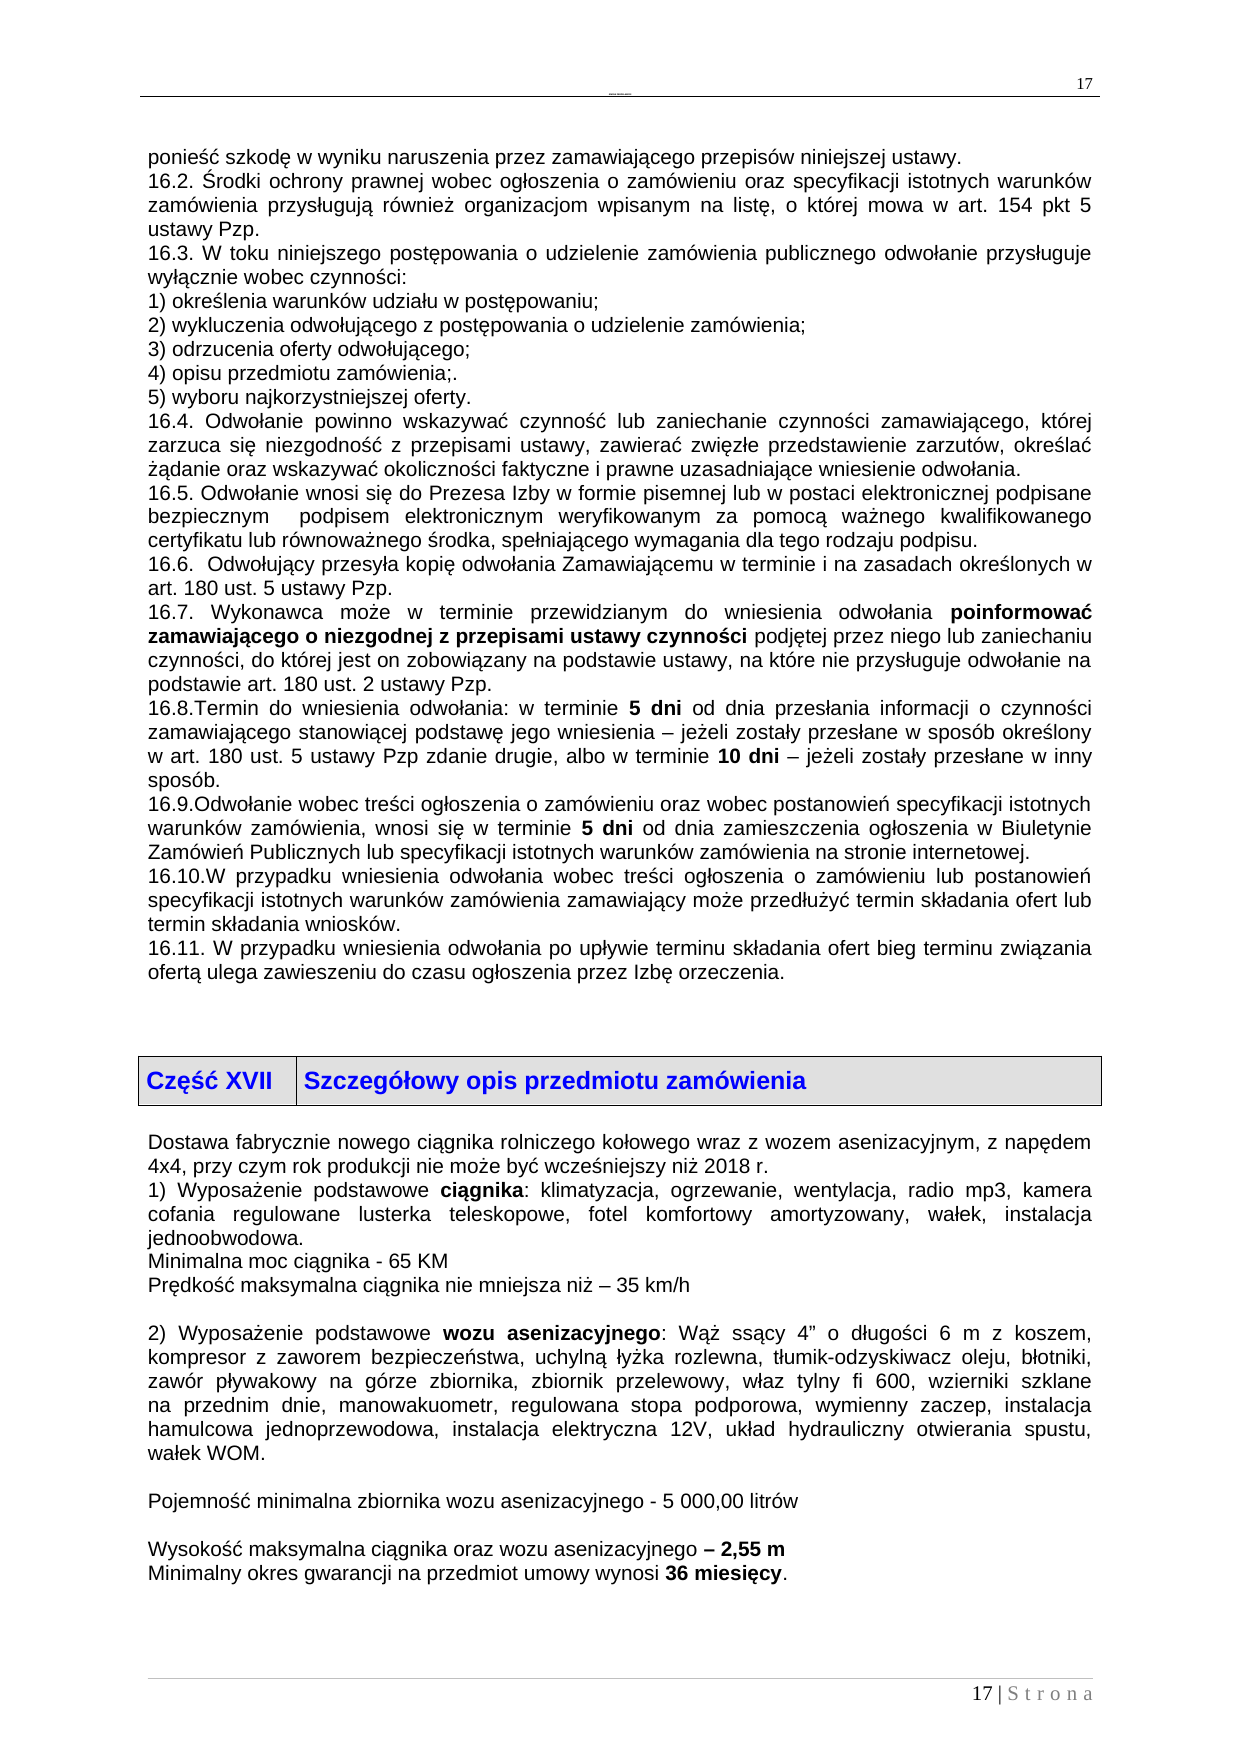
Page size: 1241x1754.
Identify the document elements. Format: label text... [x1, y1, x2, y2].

text 16.2. Środki ochrony prawnej wobec ogłoszenia o zamówieniu oraz specyfikacji istotnych warunków zamówienia przysługują również organizacjom wpisanym na listę, o której mowa w art. 154 pkt 5 ustawy Pzp. [148, 169, 1093, 241]
text 16.10.W przypadku wniesienia odwołania wobec treści ogłoszenia o zamówieniu lub postanowień specyfikacji istotnych warunków zamówienia zamawiający może przedłużyć termin składania ofert lub termin składania wniosków. [148, 864, 1093, 936]
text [148, 145, 1093, 169]
text 16.11. W przypadku wniesienia odwołania po upływie terminu składania ofert bieg terminu związania ofertą ulega zawieszeniu do czasu ogłoszenia przez Izbę orzeczenia. [148, 936, 1093, 983]
text Minimalna moc ciągnika - 65 KM [148, 1249, 1093, 1273]
text Pojemność minimalna zbiornika wozu asenizacyjnego - 5 000,00 litrów [148, 1489, 1093, 1513]
text 16.3. W toku niniejszego postępowania o udzielenie zamówienia publicznego odwołanie przysługuje wyłącznie wobec czynności: [148, 241, 1093, 289]
text 16.6. Odwołujący przesyła kopię odwołania Zamawiającemu w terminie i na zasadach określonych w art. 180 ust. 5 ustawy Pzp. [148, 552, 1093, 600]
text Wysokość maksymalna ciągnika oraz wozu asenizacyjnego – 2,55 m [148, 1537, 1093, 1561]
text 2) Wyposażenie podstawowe wozu asenizacyjnego: Wąż ssący 4” o długości 6 m z koszem, kompresor z zaworem bezpieczeństwa, uchylną łyżka rozlewna, tłumik-odzyskiwacz oleju, błotniki, zawór pływakowy na górze zbiornika, zbiornik przelewowy, właz tylny fi 600, wzierniki szklane na przednim dnie, manowakuometr, regulowana stopa podporowa, wymienny zaczep, instalacja hamulcowa jednoprzewodowa, instalacja elektryczna 12V, układ hydrauliczny otwierania spustu, wałek WOM. [148, 1321, 1093, 1465]
text 4) opisu przedmiotu zamówienia;. [148, 361, 1093, 384]
text 1) Wyposażenie podstawowe ciągnika: klimatyzacja, ogrzewanie, wentylacja, radio mp3, kamera cofania regulowane lusterka teleskopowe, fotel komfortowy amortyzowany, wałek, instalacja jednoobwodowa. [148, 1177, 1093, 1249]
text 16.8.Termin do wniesienia odwołania: w terminie 5 dni od dnia przesłania informacji o czynności zamawiającego stanowiącej podstawę jego wniesienia – jeżeli zostały przesłane w sposób określony w art. 180 ust. 5 ustawy Pzp zdanie drugie, albo w terminie 10 dni – jeżeli zostały przesłane w inny sposób. [148, 696, 1093, 792]
text 16.4. Odwołanie powinno wskazywać czynność lub zaniechanie czynności zamawiającego, której zarzuca się niezgodność z przepisami ustawy, zawierać zwięzłe przedstawienie zarzutów, określać żądanie oraz wskazywać okoliczności faktyczne i prawne uzasadniające wniesienie odwołania. [148, 408, 1093, 480]
table_header Część XVII [139, 1057, 296, 1104]
text 5) wyboru najkorzystniejszej oferty. [148, 384, 1093, 408]
text Prędkość maksymalna ciągnika nie mniejsza niż – 35 km/h [148, 1273, 1093, 1297]
text 16.9.Odwołanie wobec treści ogłoszenia o zamówieniu oraz wobec postanowień specyfikacji istotnych warunków zamówienia, wnosi się w terminie 5 dni od dnia zamieszczenia ogłoszenia w Biuletynie Zamówień Publicznych lub specyfikacji istotnych warunków zamówienia na stronie internetowej. [148, 792, 1093, 864]
text 2) wykluczenia odwołującego z postępowania o udzielenie zamówienia; [148, 313, 1093, 337]
table_header Szczegółowy opis przedmiotu zamówienia [297, 1057, 1101, 1104]
text 16.5. Odwołanie wnosi się do Prezesa Izby w formie pisemnej lub w postaci elektronicznej podpisane bezpiecznym podpisem elektronicznym weryfikowanym za pomocą ważnego kwalifikowanego certyfikatu lub równoważnego środka, spełniającego wymagania dla tego rodzaju podpisu. [148, 480, 1093, 552]
text 3) odrzucenia oferty odwołującego; [148, 337, 1093, 361]
text Minimalny okres gwarancji na przedmiot umowy wynosi 36 miesięcy. [148, 1561, 1093, 1585]
text 16.7. Wykonawca może w terminie przewidzianym do wniesienia odwołania poinformować zamawiającego o niezgodnej z przepisami ustawy czynności podjętej przez niego lub zaniechaniu czynności, do której jest on zobowiązany na podstawie ustawy, na które nie przysługuje odwołanie na podstawie art. 180 ust. 2 ustawy Pzp. [148, 600, 1093, 696]
text 1) określenia warunków udziału w postępowaniu; [148, 289, 1093, 313]
text Dostawa fabrycznie nowego ciągnika rolniczego kołowego wraz z wozem asenizacyjnym, z napędem 4x4, przy czym rok produkcji nie może być wcześniejszy niż 2018 r. [148, 1129, 1093, 1177]
